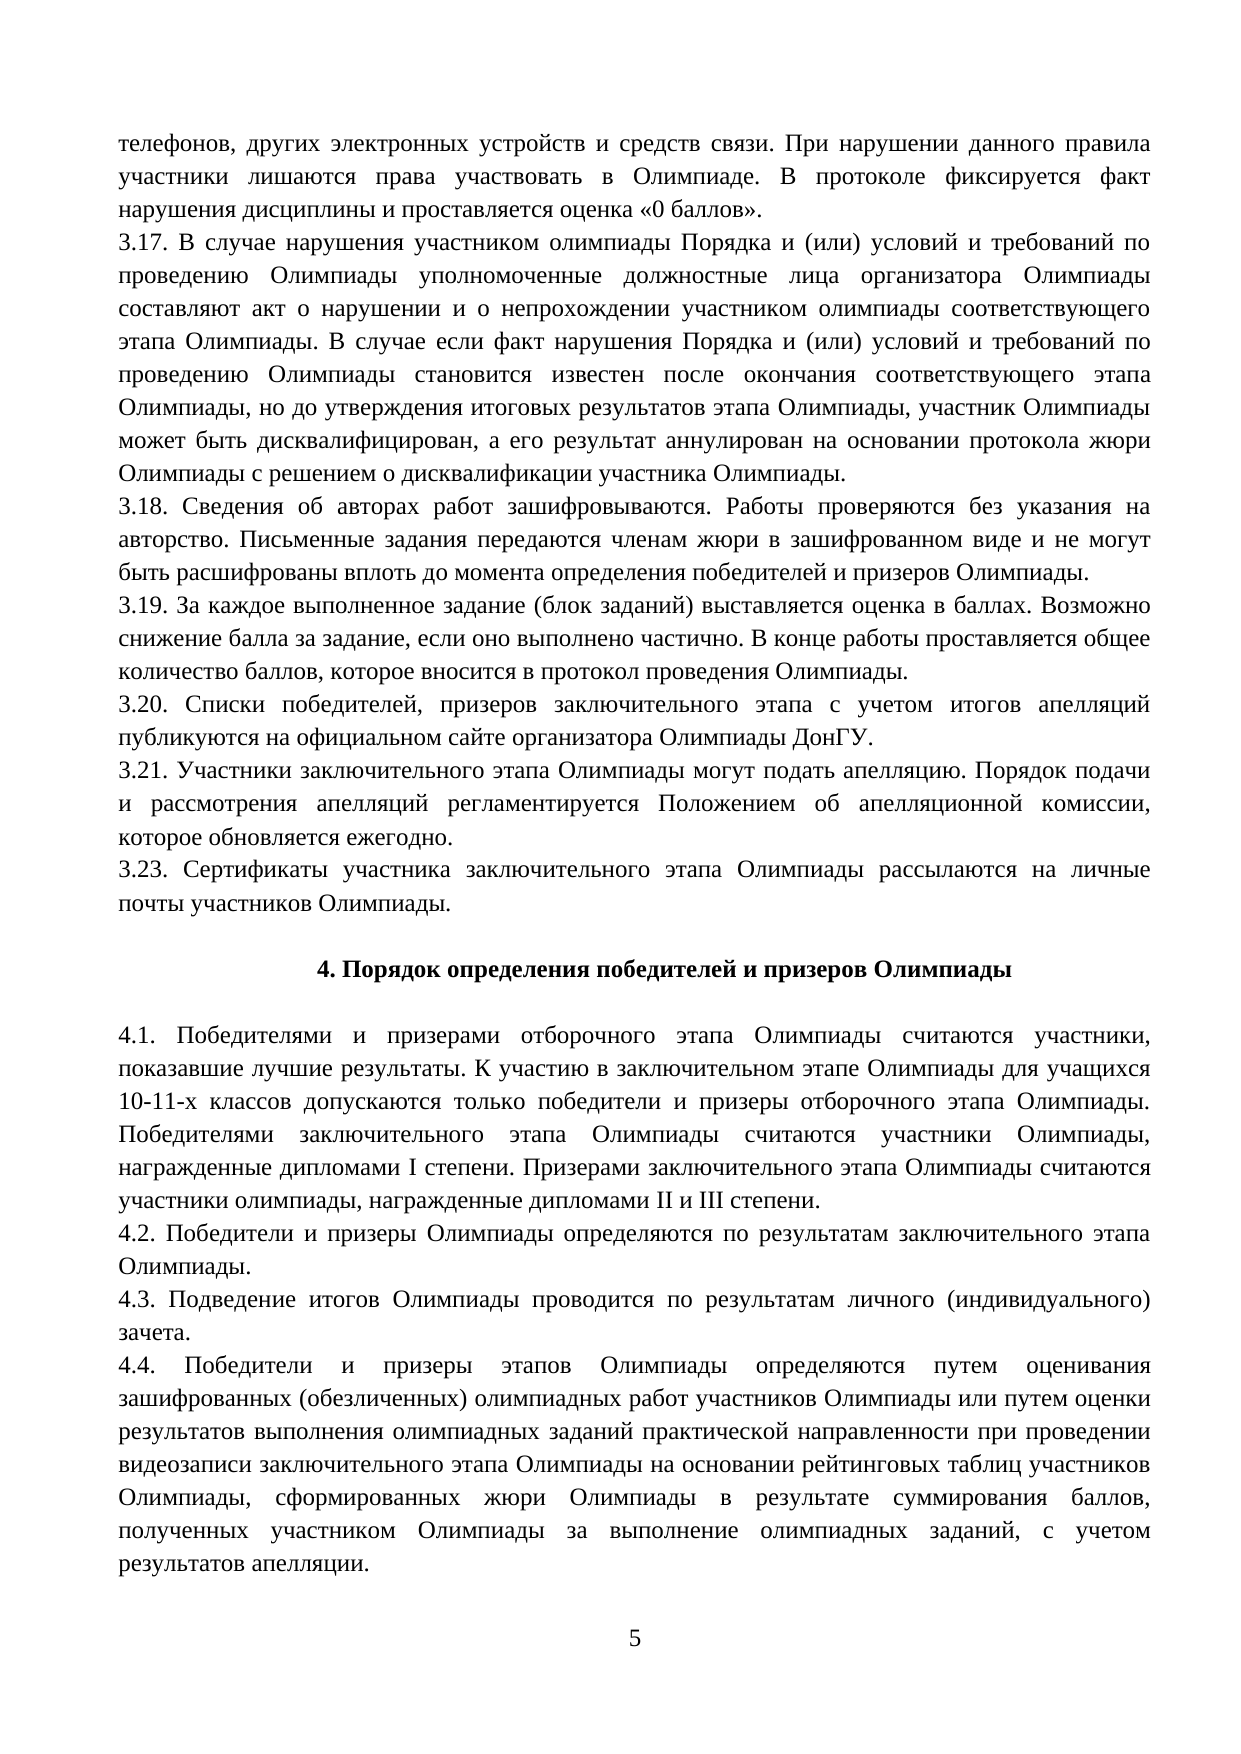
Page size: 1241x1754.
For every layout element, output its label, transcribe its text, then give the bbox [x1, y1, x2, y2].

text 3.21. Участники заключительного этапа Олимпиады могут подать апелляцию. Порядок подачи и рассмотрения апелляций регламентируется Положением об апелляционной комиссии, которое обновляется ежегодно. [118, 756, 1152, 850]
text 4.1. Победителями и призерами отборочного этапа Олимпиады считаются участники, показавшие лучшие результаты. К участию в заключительном этапе Олимпиады для учащихся 10-11-х классов допускаются только победители и призеры отборочного этапа Олимпиады. Победителями заключительного этапа Олимпиады считаются участники Олимпиады, награжденные дипломами I степени. Призерами заключительного этапа Олимпиады считаются участники олимпиады, награжденные дипломами II и III степени. [118, 1020, 1152, 1213]
text 3.17. В случае нарушения участником олимпиады Порядка и (или) условий и требований по проведению Олимпиады уполномоченные должностные лица организатора Олимпиады составляют акт о нарушении и о непрохождении участником олимпиады соответствующего этапа Олимпиады. В случае если факт нарушения Порядка и (или) условий и требований по проведению Олимпиады становится известен после окончания соответствующего этапа Олимпиады, но до утверждения итоговых результатов этапа Олимпиады, участник Олимпиады может быть дисквалифицирован, а его результат аннулирован на основании протокола жюри Олимпиады с решением о дисквалификации участника Олимпиады. [118, 227, 1152, 487]
text 4.2. Победители и призеры Олимпиады определяются по результатам заключительного этапа Олимпиады. [118, 1218, 1152, 1279]
text 3.18. Сведения об авторах работ зашифровываются. Работы проверяются без указания на авторство. Письменные задания передаются членам жюри в зашифрованном виде и не могут быть расшифрованы вплоть до момента определения победителей и призеров Олимпиады. [118, 491, 1152, 586]
text 4. Порядок определения победителей и призеров Олимпиады [118, 954, 1152, 982]
text 4.3. Подведение итогов Олимпиады проводится по результатам личного (индивидуального) зачета. [118, 1284, 1152, 1346]
text 3.20. Списки победителей, призеров заключительного этапа с учетом итогов апелляций публикуются на официальном сайте организатора Олимпиады ДонГУ. [118, 689, 1152, 751]
text 3.23. Сертификаты участника заключительного этапа Олимпиады рассылаются на личные почты участников Олимпиады. [118, 854, 1152, 916]
text 3.19. За каждое выполненное задание (блок заданий) выставляется оценка в баллах. Возможно снижение балла за задание, если оно выполнено частично. В конце работы проставляется общее количество баллов, которое вносится в протокол проведения Олимпиады. [118, 590, 1152, 685]
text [118, 128, 1152, 223]
text 4.4. Победители и призеры этапов Олимпиады определяются путем оценивания зашифрованных (обезличенных) олимпиадных работ участников Олимпиады или путем оценки результатов выполнения олимпиадных заданий практической направленности при проведении видеозаписи заключительного этапа Олимпиады на основании рейтинговых таблиц участников Олимпиады, сформированных жюри Олимпиады в результате суммирования баллов, полученных участником Олимпиады за выполнение олимпиадных заданий, с учетом результатов апелляции. [118, 1350, 1152, 1577]
